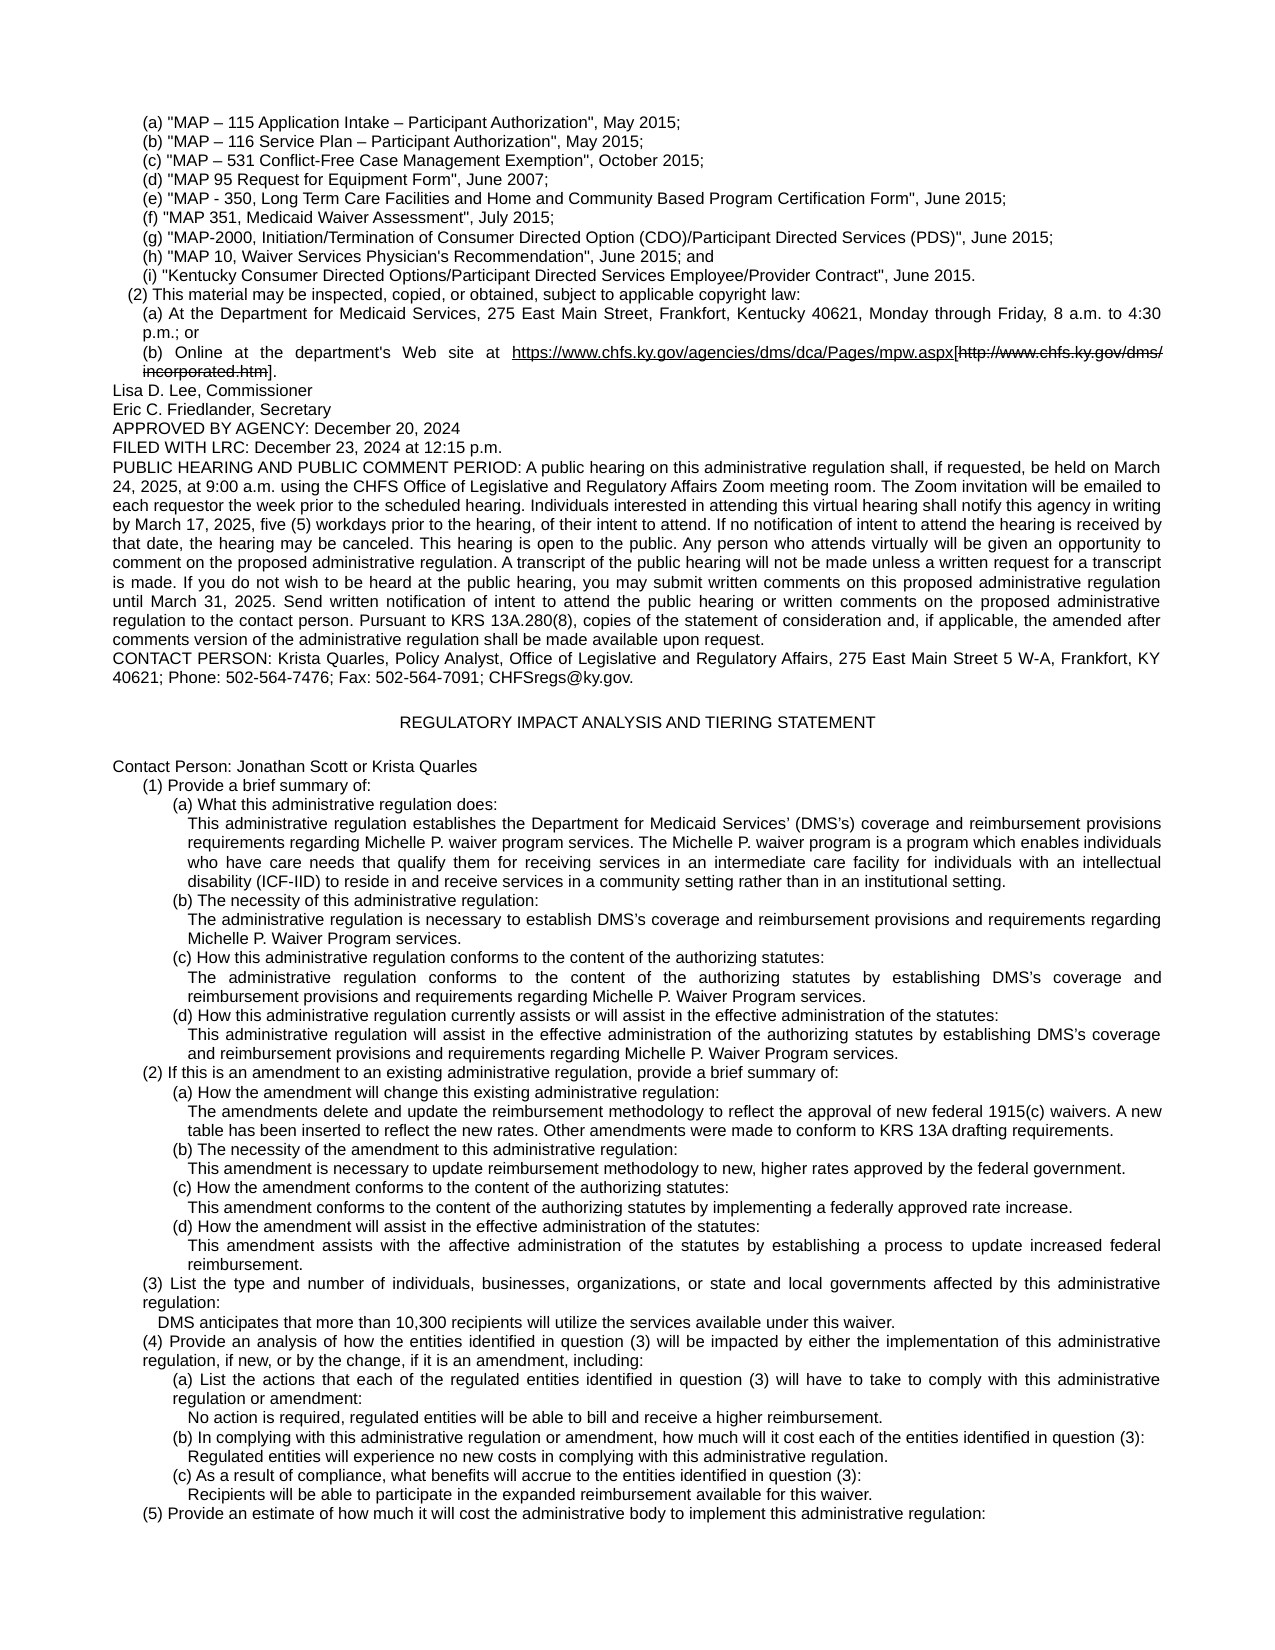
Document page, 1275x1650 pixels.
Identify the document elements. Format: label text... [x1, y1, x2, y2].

text PUBLIC HEARING AND PUBLIC COMMENT PERIOD: A public hearing on this administrative regulation shall, if requested, be held on March 24, 2025, at 9:00 a.m. using the CHFS Office of Legislative and Regulatory Affairs Zoom meeting room. The Zoom invitation will be emailed to each requestor the week prior to the scheduled hearing. Individuals interested in attending this virtual hearing shall notify this agency in writing by March 17, 2025, five (5) workdays prior to the hearing, of their intent to attend. If no notification of intent to attend the hearing is received by that date, the hearing may be canceled. This hearing is open to the public. Any person who attends virtually will be given an opportunity to comment on the proposed administrative regulation. A transcript of the public hearing will not be made unless a written request for a transcript is made. If you do not wish to be heard at the public hearing, you may submit written comments on this proposed administrative regulation until March 31, 2025. Send written notification of intent to attend the public hearing or written comments on the proposed administrative regulation to the contact person. Pursuant to KRS 13A.280(8), copies of the statement of consideration and, if applicable, the amended after comments version of the administrative regulation shall be made available upon request. [112, 457, 1162, 649]
text (c) How the amendment conforms to the content of the authorizing statutes: [172, 1178, 1162, 1197]
text (f) "MAP 351, Medicaid Waiver Assessment", July 2015; [142, 208, 1162, 227]
text Regulated entities will experience no new costs in complying with this administrative regulation. [187, 1447, 1162, 1466]
text (b) "MAP – 116 Service Plan – Participant Authorization", May 2015; [142, 132, 1162, 151]
text (b) In complying with this administrative regulation or amendment, how much will it cost each of the entities identified in question (3): [172, 1427, 1162, 1447]
text (3) List the type and number of individuals, businesses, organizations, or state and local governments affected by this administrative regulation: [142, 1274, 1162, 1312]
text (b) Online at the department's Web site at https://www.chfs.ky.gov/agencies/dms/dca/Pages/mpw.aspx[http://www.chfs.ky.gov/dms/incorporated.htm]. [142, 342, 1162, 381]
text (a) How the amendment will change this existing administrative regulation: [172, 1082, 1162, 1102]
text (b) The necessity of this administrative regulation: [172, 891, 1162, 910]
text (g) "MAP-2000, Initiation/Termination of Consumer Directed Option (CDO)/Participant Directed Services (PDS)", June 2015; [142, 227, 1162, 247]
text This amendment assists with the affective administration of the statutes by establishing a process to update increased federal reimbursement. [187, 1236, 1162, 1274]
text This administrative regulation establishes the Department for Medicaid Services’ (DMS’s) coverage and reimbursement provisions requirements regarding Michelle P. waiver program services. The Michelle P. waiver program is a program which enables individuals who have care needs that qualify them for receiving services in an intermediate care facility for individuals with an intellectual disability (ICF-IID) to reside in and receive services in a community setting rather than in an institutional setting. [187, 814, 1162, 891]
text No action is required, regulated entities will be able to bill and receive a higher reimbursement. [187, 1408, 1162, 1427]
text (i) "Kentucky Consumer Directed Options/Participant Directed Services Employee/Provider Contract", June 2015. [142, 266, 1162, 285]
text (5) Provide an estimate of how much it will cost the administrative body to implement this administrative regulation: [142, 1504, 1162, 1523]
text The administrative regulation is necessary to establish DMS’s coverage and reimbursement provisions and requirements regarding Michelle P. Waiver Program services. [187, 910, 1162, 948]
text (d) "MAP 95 Request for Equipment Form", June 2007; [142, 170, 1162, 189]
text (1) Provide a brief summary of: [142, 776, 1162, 795]
text (2) If this is an amendment to an existing administrative regulation, provide a brief summary of: [142, 1063, 1162, 1082]
text This amendment is necessary to update reimbursement methodology to new, higher rates approved by the federal government. [187, 1159, 1162, 1178]
text DMS anticipates that more than 10,300 recipients will utilize the services available under this waiver. [157, 1312, 1162, 1332]
text (4) Provide an analysis of how the entities identified in question (3) will be impacted by either the implementation of this administrative regulation, if new, or by the change, if it is an amendment, including: [142, 1332, 1162, 1370]
text (c) How this administrative regulation conforms to the content of the authorizing statutes: [172, 948, 1162, 967]
text REGULATORY IMPACT ANALYSIS AND TIERING STATEMENT [112, 712, 1162, 732]
text CONTACT PERSON: Krista Quarles, Policy Analyst, Office of Legislative and Regulatory Affairs, 275 East Main Street 5 W-A, Frankfort, KY 40621; Phone: 502-564-7476; Fax: 502-564-7091; CHFSregs@ky.gov. [112, 649, 1162, 687]
text This amendment conforms to the content of the authorizing statutes by implementing a federally approved rate increase. [187, 1197, 1162, 1217]
text (c) "MAP – 531 Conflict-Free Case Management Exemption", October 2015; [142, 151, 1162, 170]
text (e) "MAP - 350, Long Term Care Facilities and Home and Community Based Program Certification Form", June 2015; [142, 189, 1162, 208]
text (b) The necessity of the amendment to this administrative regulation: [172, 1140, 1162, 1159]
text This administrative regulation will assist in the effective administration of the authorizing statutes by establishing DMS’s coverage and reimbursement provisions and requirements regarding Michelle P. Waiver Program services. [187, 1025, 1162, 1063]
text (a) At the Department for Medicaid Services, 275 East Main Street, Frankfort, Kentucky 40621, Monday through Friday, 8 a.m. to 4:30 p.m.; or [142, 304, 1162, 342]
text (c) As a result of compliance, what benefits will accrue to the entities identified in question (3): [172, 1466, 1162, 1485]
text (a) What this administrative regulation does: [172, 795, 1162, 814]
text The amendments delete and update the reimbursement methodology to reflect the approval of new federal 1915(c) waivers. A new table has been inserted to reflect the new rates. Other amendments were made to conform to KRS 13A drafting requirements. [187, 1102, 1162, 1140]
text APPROVED BY AGENCY: December 20, 2024 [112, 419, 1162, 438]
text (2) This material may be inspected, copied, or obtained, subject to applicable copyright law: [127, 285, 1162, 304]
text (h) "MAP 10, Waiver Services Physician's Recommendation", June 2015; and [142, 247, 1162, 266]
text (d) How this administrative regulation currently assists or will assist in the effective administration of the statutes: [172, 1006, 1162, 1025]
text (d) How the amendment will assist in the effective administration of the statutes: [172, 1217, 1162, 1236]
text (a) "MAP – 115 Application Intake – Participant Authorization", May 2015; [142, 112, 1162, 132]
text Lisa D. Lee, Commissioner [112, 381, 1162, 400]
text The administrative regulation conforms to the content of the authorizing statutes by establishing DMS’s coverage and reimbursement provisions and requirements regarding Michelle P. Waiver Program services. [187, 967, 1162, 1006]
text Eric C. Friedlander, Secretary [112, 400, 1162, 419]
text FILED WITH LRC: December 23, 2024 at 12:15 p.m. [112, 438, 1162, 457]
text (a) List the actions that each of the regulated entities identified in question (3) will have to take to comply with this administrative regulation or amendment: [172, 1370, 1162, 1408]
text Recipients will be able to participate in the expanded reimbursement available for this waiver. [187, 1485, 1162, 1504]
text Contact Person: Jonathan Scott or Krista Quarles [112, 757, 1162, 776]
